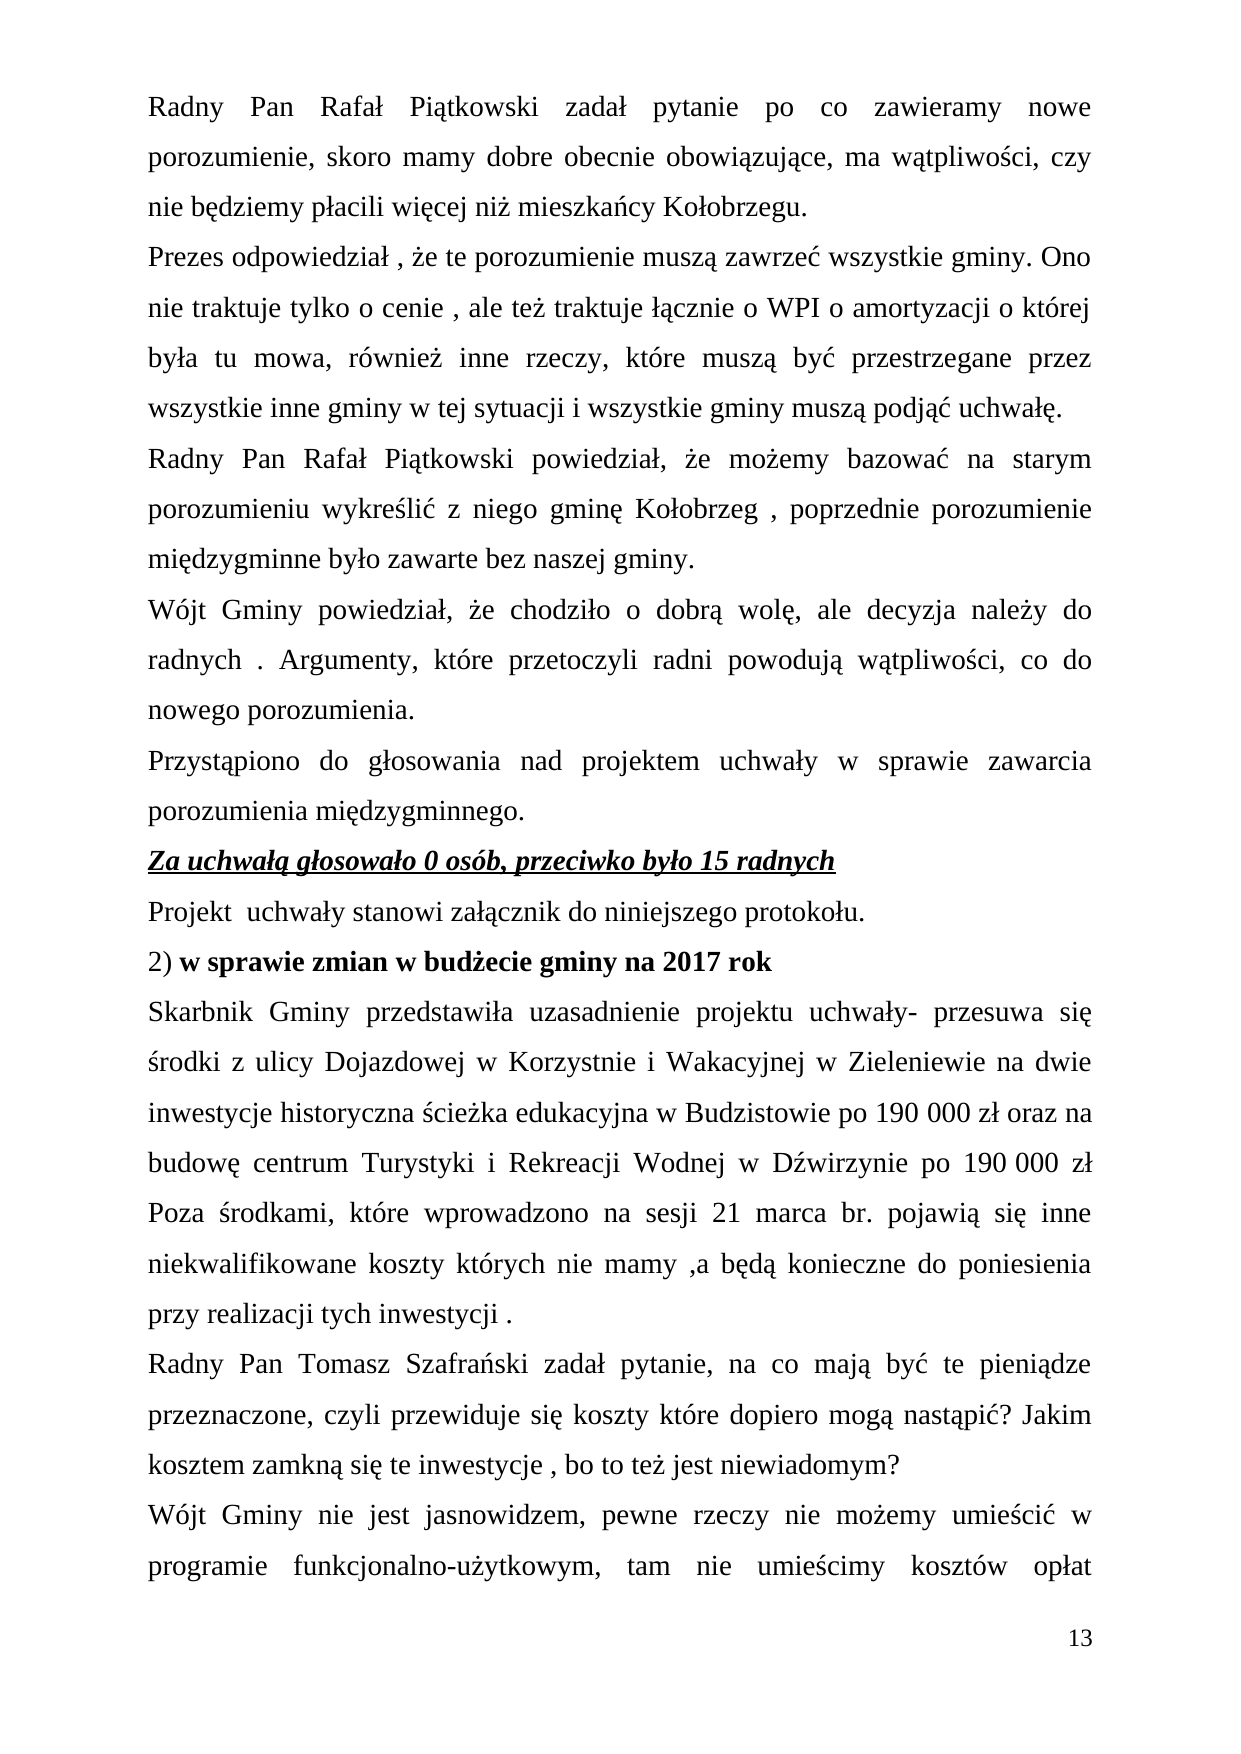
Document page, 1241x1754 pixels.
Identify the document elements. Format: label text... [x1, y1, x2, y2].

text Projekt uchwały stanowi załącznik do niniejszego protokołu. [148, 894, 1093, 927]
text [148, 1497, 1093, 1581]
text 2) w sprawie zmian w budżecie gminy na 2017 rok [148, 944, 1093, 977]
text Radny Pan Rafał Piątkowski zadał pytanie po co zawieramy nowe porozumienie, skoro mamy dobre obecnie obowiązujące, ma wątpliwości, czy nie będziemy płacili więcej niż mieszkańcy Kołobrzegu. [148, 89, 1093, 223]
text Skarbnik Gminy przedstawiła uzasadnienie projektu uchwały- przesuwa się środki z ulicy Dojazdowej w Korzystnie i Wakacyjnej w Zieleniewie na dwie inwestycje historyczna ścieżka edukacyjna w Budzistowie po 190 000 zł oraz na budowę centrum Turystyki i Rekreacji Wodnej w Dźwirzynie po 190 000 zł Poza środkami, które wprowadzono na sesji 21 marca br. pojawią się inne niekwalifikowane koszty których nie mamy ,a będą konieczne do poniesienia przy realizacji tych inwestycji . [148, 994, 1093, 1330]
text Przystąpiono do głosowania nad projektem uchwały w sprawie zawarcia porozumienia międzygminnego. [148, 743, 1093, 827]
text Radny Pan Rafał Piątkowski powiedział, że możemy bazować na starym porozumieniu wykreślić z niego gminę Kołobrzeg , poprzednie porozumienie międzygminne było zawarte bez naszej gminy. [148, 441, 1093, 575]
text Wójt Gminy powiedział, że chodziło o dobrą wolę, ale decyzja należy do radnych . Argumenty, które przetoczyli radni powodują wątpliwości, co do nowego porozumienia. [148, 592, 1093, 726]
text Radny Pan Tomasz Szafrański zadał pytanie, na co mają być te pieniądze przeznaczone, czyli przewiduje się koszty które dopiero mogą nastąpić? Jakim kosztem zamkną się te inwestycje , bo to też jest niewiadomym? [148, 1346, 1093, 1481]
text Za uchwałą głosowało 0 osób, przeciwko było 15 radnych [148, 843, 1093, 877]
text Prezes odpowiedział , że te porozumienie muszą zawrzeć wszystkie gminy. Ono nie traktuje tylko o cenie , ale też traktuje łącznie o WPI o amortyzacji o której była tu mowa, również inne rzeczy, które muszą być przestrzegane przez wszystkie inne gminy w tej sytuacji i wszystkie gminy muszą podjąć uchwałę. [148, 239, 1093, 424]
